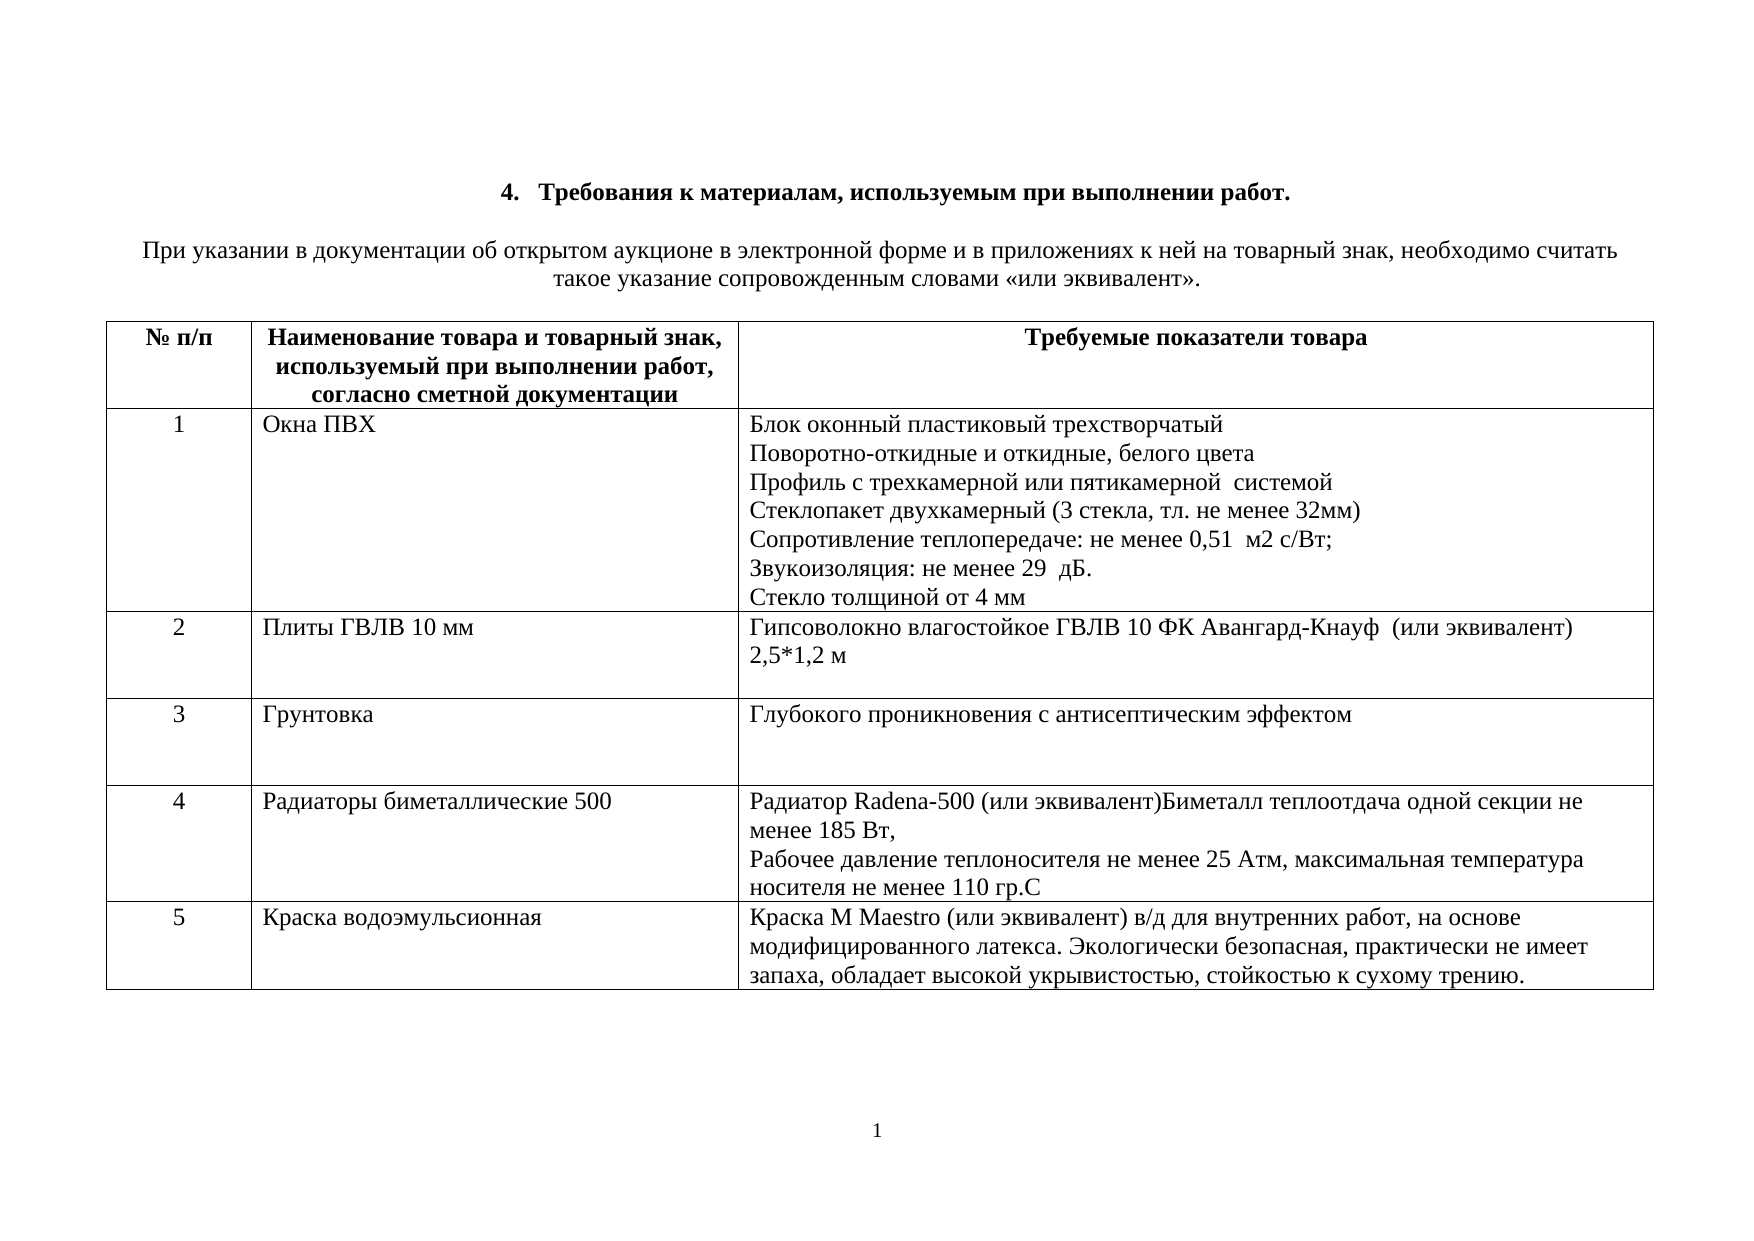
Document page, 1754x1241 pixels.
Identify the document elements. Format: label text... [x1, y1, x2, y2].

table_cell 4 [107, 786, 251, 901]
table_cell 5 [107, 902, 251, 988]
table_cell Гипсоволокно влагостойкое ГВЛВ 10 ФК Авангард-Кнауф (или эквивалент) 2,5*1,2 м [739, 612, 1653, 698]
table_cell Плиты ГВЛВ 10 мм [252, 612, 738, 698]
table_cell Блок оконный пластиковый трехстворчатый Поворотно-откидные и откидные, белого цвета Профиль с трехкамерной или пятикамерной системой Стеклопакет двухкамерный (3 стекла, тл. не менее 32мм) Сопротивление теплопередаче: не менее 0,51 м2 с/Вт; Звукоизоляция: не менее 29 дБ. Стекло толщиной от 4 мм [739, 409, 1653, 611]
table_cell Глубокого проникновения с антисептическим эффектом [739, 699, 1653, 785]
table_cell Краска водоэмульсионная [252, 902, 738, 988]
list Требования к материалам, используемым при выполнении работ. [156, 177, 1636, 206]
table_cell Радиатор Radena-500 (или эквивалент)Биметалл теплоотдача одной секции не менее 185 Вт, Рабочее давление теплоносителя не менее 25 Атм, максимальная температура носителя не менее 110 гр.С [739, 786, 1653, 901]
table_cell Грунтовка [252, 699, 738, 785]
table_cell 3 [107, 699, 251, 785]
table_cell Краска М Maestro (или эквивалент) в/д для внутренних работ, на основе модифицированного латекса. Экологически безопасная, практически не имеет запаха, обладает высокой укрывистостью, стойкостью к сухому трению. [739, 902, 1653, 988]
table_cell Радиаторы биметаллические 500 [252, 786, 738, 901]
table_cell 2 [107, 612, 251, 698]
table_header Требуемые показатели товара [739, 322, 1653, 408]
table_cell 1 [107, 409, 251, 611]
table_header Наименование товара и товарный знак, используемый при выполнении работ, согласно сметной документации [252, 322, 738, 408]
text При указании в документации об открытом аукционе в электронной форме и в приложениях к ней на товарный знак, необходимо считать такое указание сопровожденным словами «или эквивалент». [118, 235, 1636, 292]
table_header № п/п [107, 322, 251, 408]
table_cell Окна ПВХ [252, 409, 738, 611]
